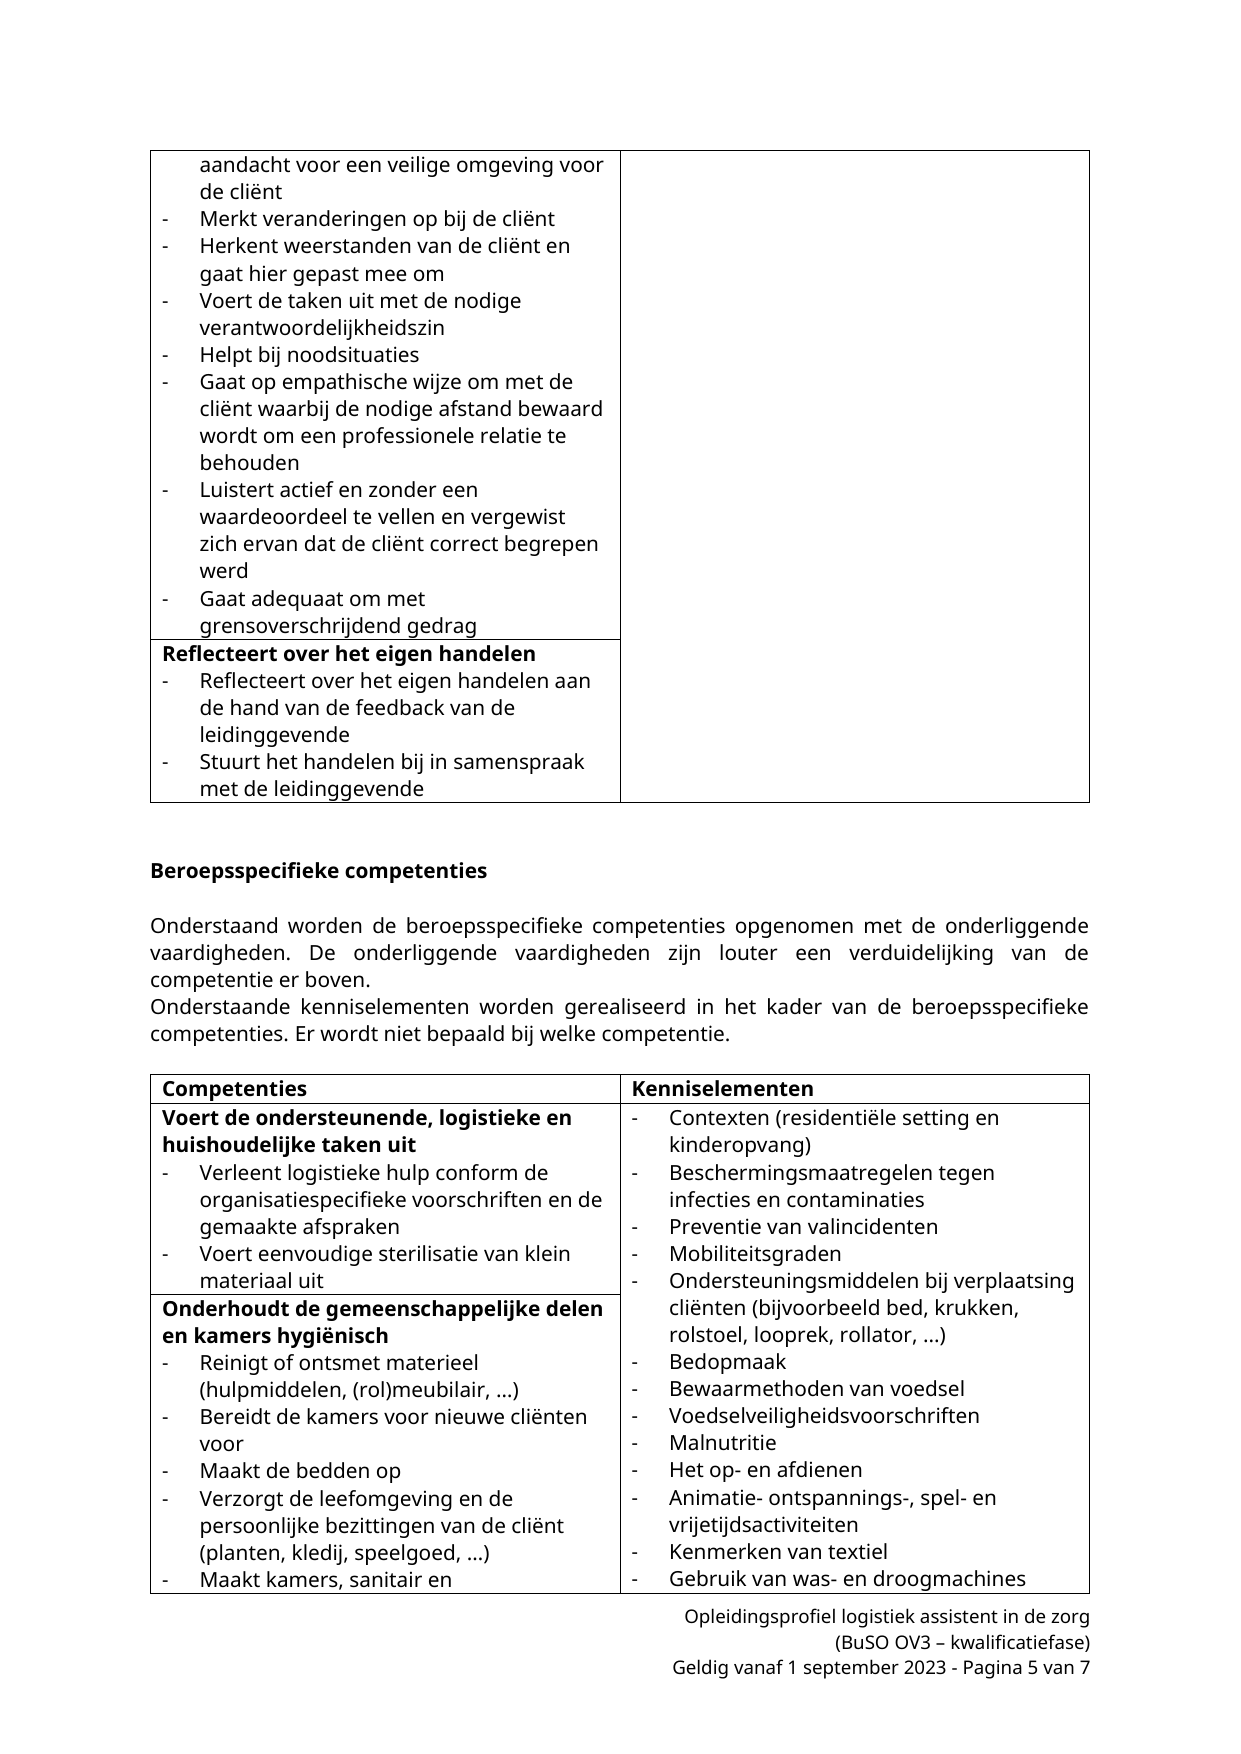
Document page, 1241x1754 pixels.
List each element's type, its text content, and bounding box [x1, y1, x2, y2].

table_header Kenniselementen [621, 1075, 1089, 1103]
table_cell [151, 151, 620, 638]
text Onderstaande kenniselementen worden gerealiseerd in het kader van de beroepsspecifieke competenties. Er wordt niet bepaald bij welke competentie. [150, 993, 1090, 1047]
table_cell Reflecteert over het eigen handelen Reflecteert over het eigen handelen aan de hand van de feedback van de leidinggevende Stuurt het handelen bij in samenspraak met de leidinggevende [151, 640, 620, 802]
text Beroepsspecifieke competenties [150, 857, 1090, 884]
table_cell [151, 1295, 620, 1593]
table_cell Contexten (residentiële setting en kinderopvang) Beschermingsmaatregelen tegen infecties en contaminaties Preventie van valincidenten Mobiliteitsgraden Ondersteuningsmiddelen bij verplaatsing cliënten (bijvoorbeeld bed, krukken, rolstoel, looprek, rollator, ...) Bedopmaak Bewaarmethoden van voedsel Voedselveiligheidsvoorschriften Malnutritie Het op- en afdienen Animatie- ontspannings-, spel- en vrijetijdsactiviteiten Kenmerken van textiel Gebruik van was- en droogmachines Was- en droogtechnieken Plantenzorg [621, 1104, 1089, 1593]
text Onderstaand worden de beroepsspecifieke competenties opgenomen met de onderliggende vaardigheden. De onderliggende vaardigheden zijn louter een verduidelijking van de competentie er boven. [150, 911, 1090, 993]
table_cell Voert de ondersteunende, logistieke en huishoudelijke taken uit Verleent logistieke hulp conform de organisatiespecifieke voorschriften en de gemaakte afspraken Voert eenvoudige sterilisatie van klein materiaal uit [151, 1104, 620, 1294]
table_header Competenties [151, 1075, 620, 1103]
